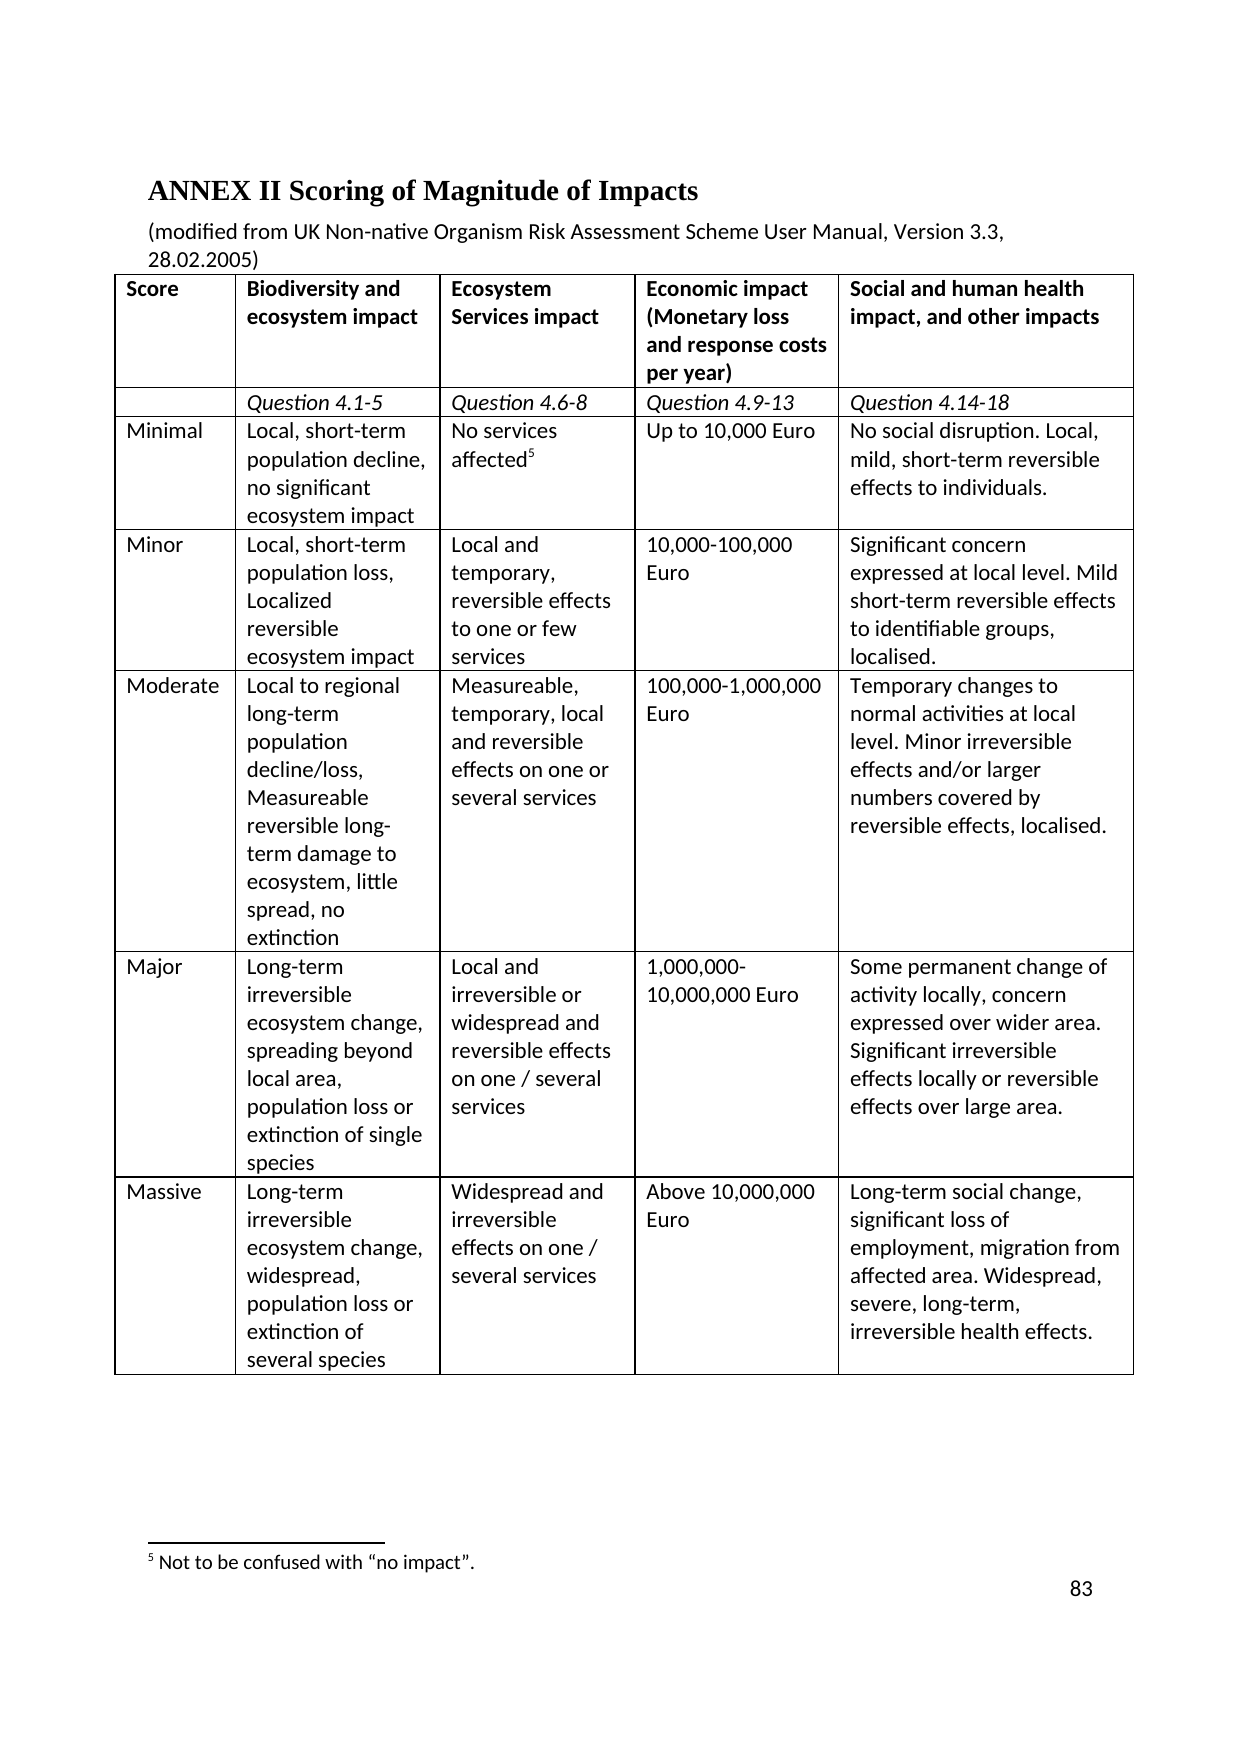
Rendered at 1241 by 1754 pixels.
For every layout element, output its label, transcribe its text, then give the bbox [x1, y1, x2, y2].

table_cell Temporary changes to normal activities at local level. Minor irreversible effects and/or larger numbers covered by reversible effects, localised. [839, 671, 1133, 951]
table_header Score [116, 275, 235, 387]
table_cell Measureable, temporary, local and reversible effects on one or several services [441, 671, 634, 951]
table_cell Local and temporary, reversible effects to one or few services [441, 530, 634, 670]
table_cell Long-term social change, significant loss of employment, migration from affected area. Widespread, severe, long-term, irreversible health effects. [839, 1178, 1133, 1373]
table_cell No social disruption. Local, mild, short-term reversible effects to individuals. [839, 417, 1133, 529]
table_cell Local to regional long-term population decline/loss, Measureable reversible long-term damage to ecosystem, little spread, no extinction [236, 671, 439, 951]
table_cell Major [116, 952, 235, 1176]
table_header Biodiversity and ecosystem impact [236, 275, 439, 387]
table_cell 100,000-1,000,000 Euro [636, 671, 838, 951]
table_cell Minor [116, 530, 235, 670]
table_header Ecosystem Services impact [441, 275, 634, 387]
table_header Social and human health impact, and other impacts [839, 275, 1133, 387]
table_cell Local, short-term population loss, Localized reversible ecosystem impact [236, 530, 439, 670]
table_header Economic impact (Monetary loss and response costs per year) [636, 275, 838, 387]
table_cell 1,000,000-10,000,000 Euro [636, 952, 838, 1176]
table_cell Question 4.9-13 [636, 388, 838, 416]
table_cell Some permanent change of activity locally, concern expressed over wider area. Significant irreversible effects locally or reversible effects over large area. [839, 952, 1133, 1176]
table_cell No services affected [441, 417, 634, 529]
table_cell Significant concern expressed at local level. Mild short-term reversible effects to identifiable groups, localised. [839, 530, 1133, 670]
table_cell Local and irreversible or widespread and reversible effects on one / several services [441, 952, 634, 1176]
table_cell Question 4.1-5 [236, 388, 439, 416]
table_cell Moderate [116, 671, 235, 951]
table_cell Local, short-term population decline, no significant ecosystem impact [236, 417, 439, 529]
table_cell Question 4.6-8 [441, 388, 634, 416]
table_cell Widespread and irreversible effects on one / several services [441, 1178, 634, 1373]
table_cell 10,000-100,000 Euro [636, 530, 838, 670]
table_cell Massive [116, 1178, 235, 1373]
table_cell Minimal [116, 417, 235, 529]
table_cell Long-term irreversible ecosystem change, spreading beyond local area, population loss or extinction of single species [236, 952, 439, 1176]
table_cell Above 10,000,000 Euro [636, 1178, 838, 1373]
text (modified from UK Non-native Organism Risk Assessment Scheme User Manual, Version 3.3, 28.02.2005) [148, 217, 1093, 273]
table_cell Question 4.14-18 [839, 388, 1133, 416]
subtitle ANNEX II Scoring of Magnitude of Impacts [148, 173, 1093, 206]
table_cell Long-term irreversible ecosystem change, widespread, population loss or extinction of several species [236, 1178, 439, 1373]
table_cell [116, 388, 235, 416]
table_cell Up to 10,000 Euro [636, 417, 838, 529]
